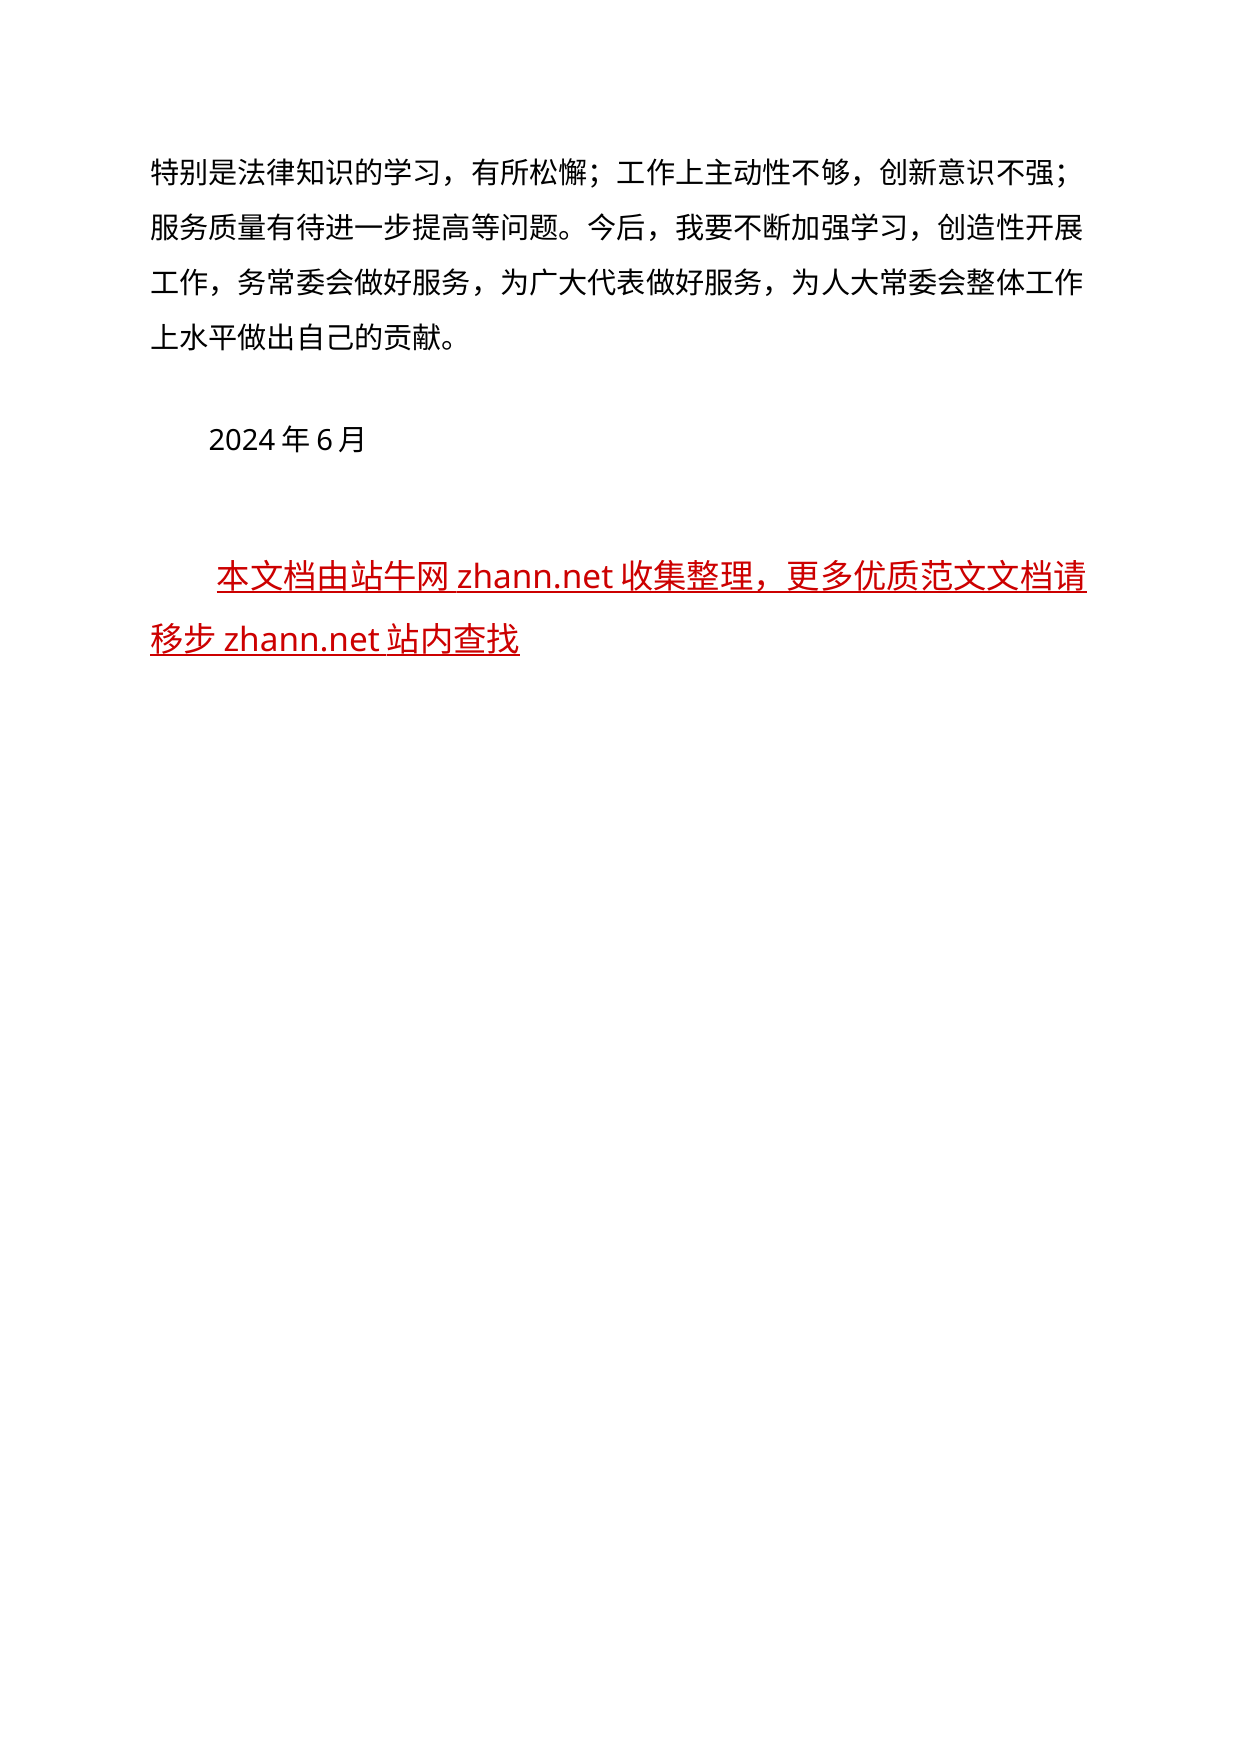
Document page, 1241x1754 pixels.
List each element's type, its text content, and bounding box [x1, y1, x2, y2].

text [150, 150, 1090, 357]
text 本文档由站牛网zhann.net收集整理，更多优质范文文档请移步zhann.net站内查找 [150, 550, 1090, 661]
text 2024年6月 [150, 416, 1090, 459]
